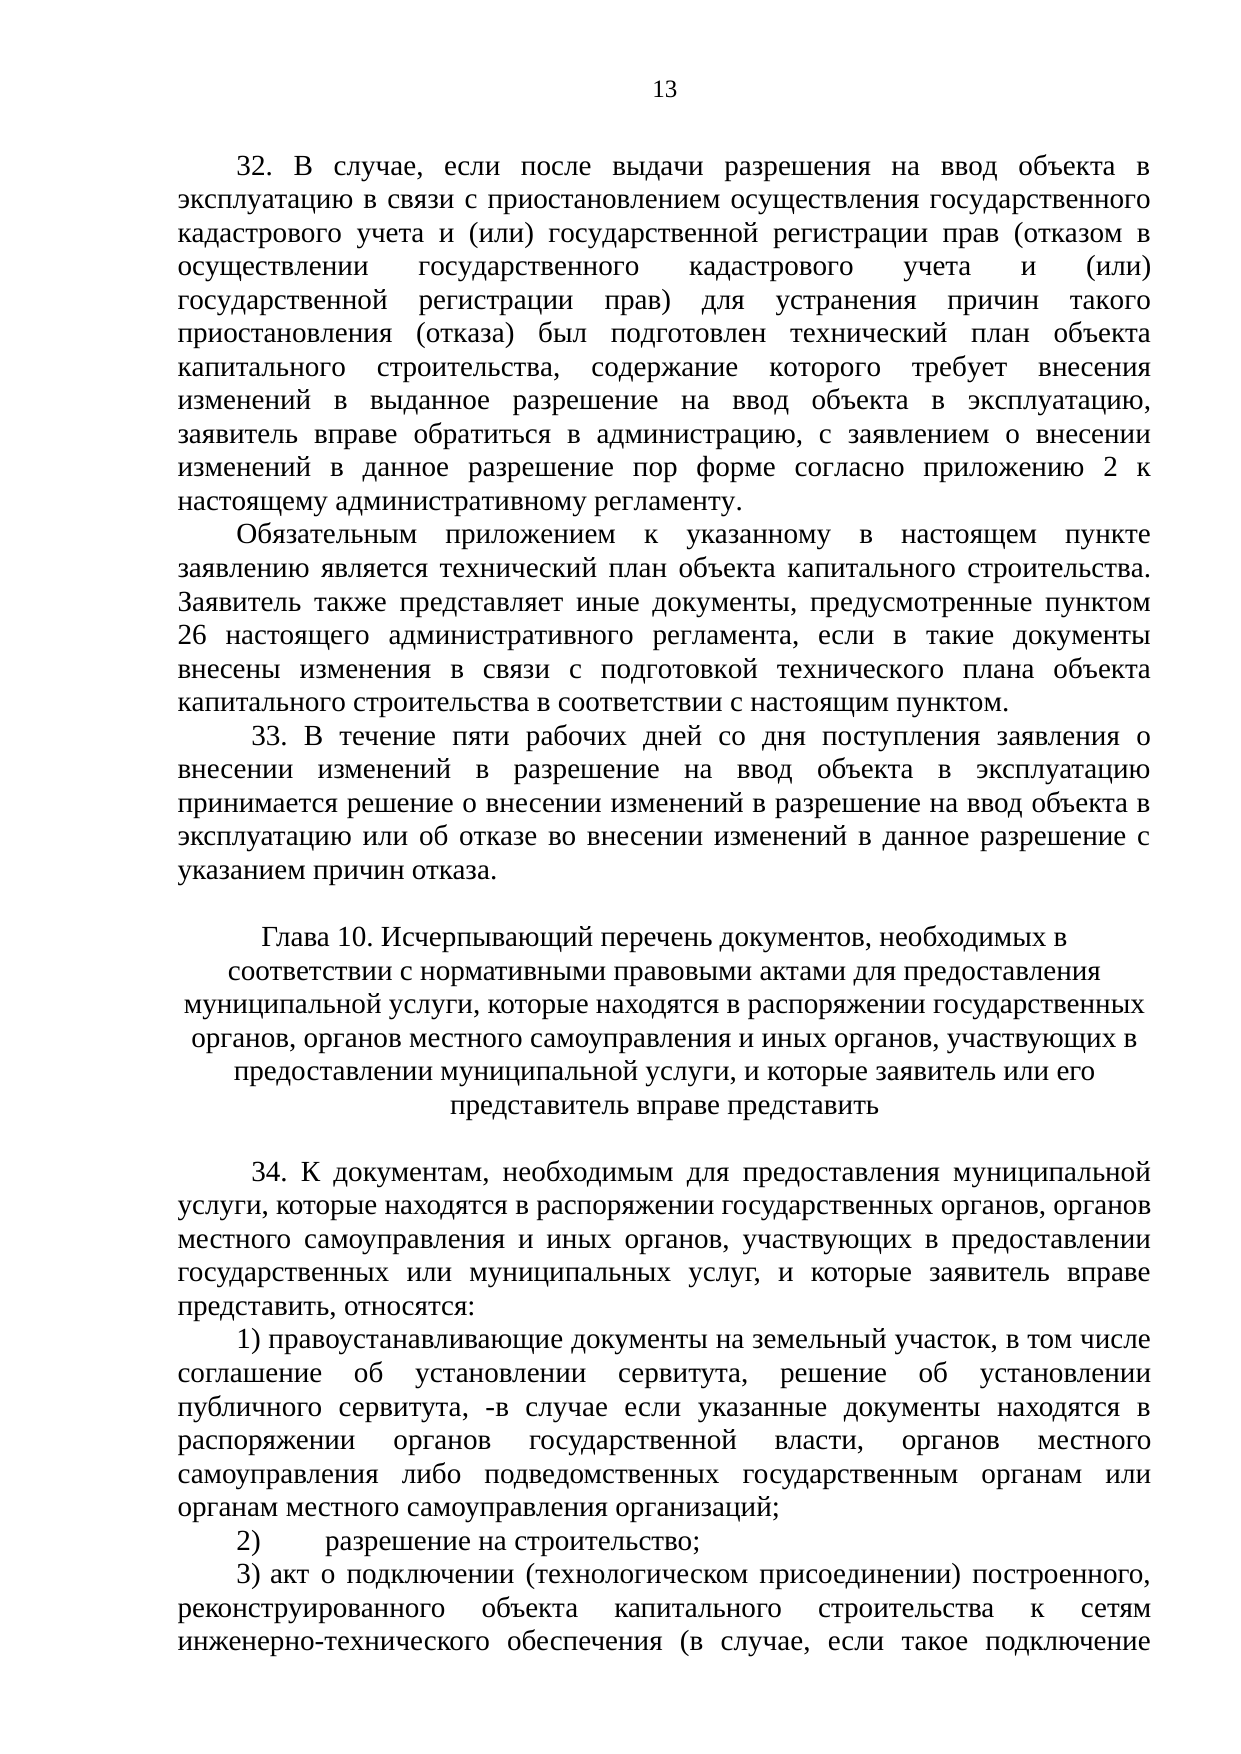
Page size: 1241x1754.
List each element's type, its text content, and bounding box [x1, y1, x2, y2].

text Обязательным приложением к указанному в настоящем пункте заявлению является технический план объекта капитального строительства. Заявитель также представляет иные документы, предусмотренные пунктом 26 настоящего административного регламента, если в такие документы внесены изменения в связи с подготовкой технического плана объекта капитального строительства в соответствии с настоящим пунктом. [177, 517, 1152, 718]
text 32. В случае, если после выдачи разрешения на ввод объекта в эксплуатацию в связи с приостановлением осуществления государственного кадастрового учета и (или) государственной регистрации прав (отказом в осуществлении государственного кадастрового учета и (или) государственной регистрации прав) для устранения причин такого приостановления (отказа) был подготовлен технический план объекта капитального строительства, содержание которого требует внесения изменений в выданное разрешение на ввод объекта в эксплуатацию, заявитель вправе обратиться в администрацию, с заявлением о внесении изменений в данное разрешение пор форме согласно приложению 2 к настоящему административному регламенту. [177, 148, 1152, 517]
text 1) правоустанавливающие документы на земельный участок, в том числе соглашение об установлении сервитута, решение об установлении публичного сервитута, -в случае если указанные документы находятся в распоряжении органов государственной власти, органов местного самоуправления либо подведомственных государственным органам или органам местного самоуправления организаций; [177, 1322, 1152, 1523]
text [177, 1556, 1152, 1657]
text 2) разрешение на строительство; [177, 1523, 1152, 1556]
text 34. К документам, необходимым для предоставления муниципальной услуги, которые находятся в распоряжении государственных органов, органов местного самоуправления и иных органов, участвующих в предоставлении государственных или муниципальных услуг, и которые заявитель вправе представить, относятся: [177, 1154, 1152, 1322]
text 33. В течение пяти рабочих дней со дня поступления заявления о внесении изменений в разрешение на ввод объекта в эксплуатацию принимается решение о внесении изменений в разрешение на ввод объекта в эксплуатацию или об отказе во внесении изменений в данное разрешение с указанием причин отказа. [177, 718, 1152, 886]
list Глава 10. Исчерпывающий перечень документов, необходимых в соответствии с нормативными правовыми актами для предоставления муниципальной услуги, которые находятся в распоряжении государственных органов, органов местного самоуправления и иных органов, участвующих в предоставлении муниципальной услуги, и которые заявитель или его представитель вправе представить [177, 919, 1152, 1120]
